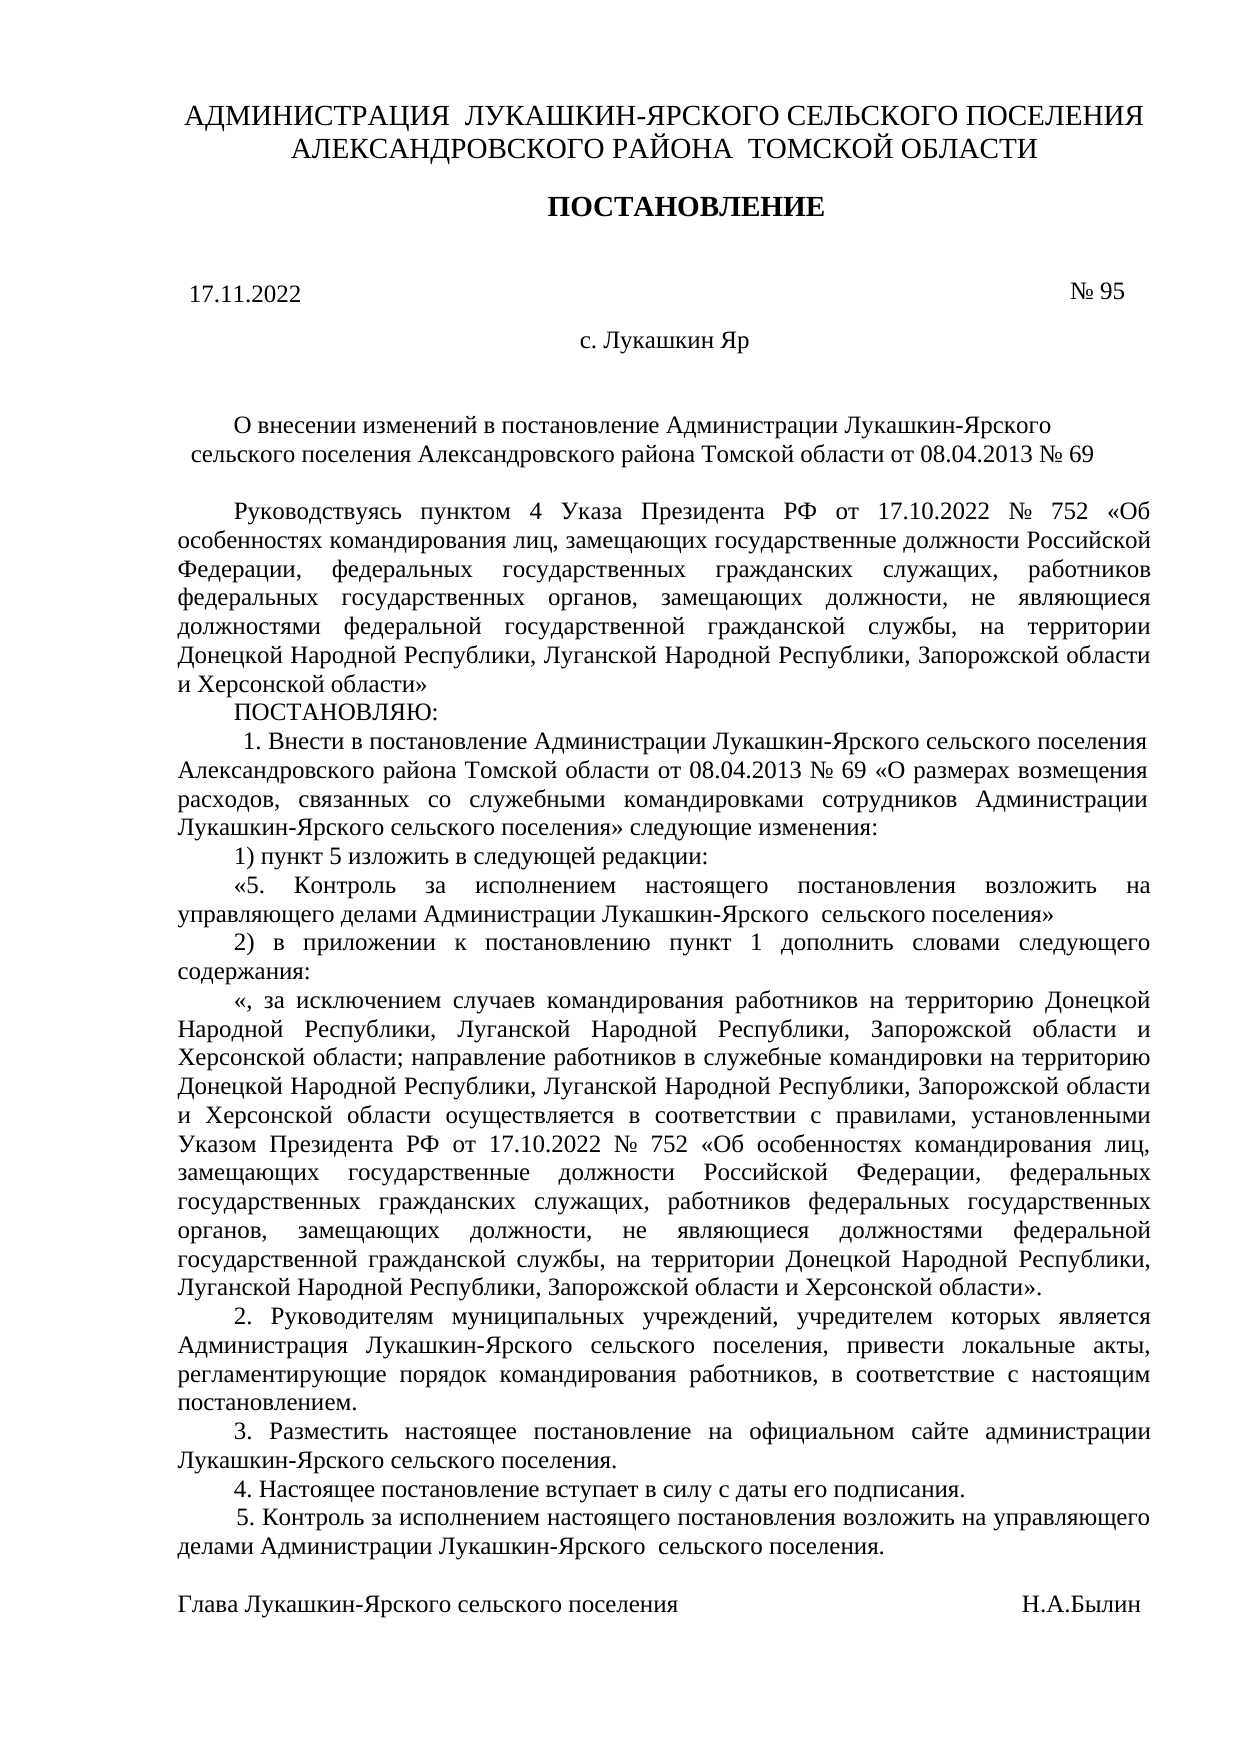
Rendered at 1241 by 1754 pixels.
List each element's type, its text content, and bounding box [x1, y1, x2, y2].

list 1. Внести в постановление Администрации Лукашкин-Ярского сельского поселения Александровского района Томской области от 08.04.2013 № 69 «О размерах возмещения расходов, связанных со служебными командировками сотрудников Администрации Лукашкин-Ярского сельского поселения» следующие изменения: [177, 726, 1148, 841]
text «5. Контроль за исполнением настоящего постановления возложить на управляющего делами Администрации Лукашкин-Ярского сельского поселения» [177, 870, 1152, 927]
text Руководствуясь пунктом 4 Указа Президента РФ от 17.10.2022 № 752 «Об особенностях командирования лиц, замещающих государственные должности Российской Федерации, федеральных государственных гражданских служащих, работников федеральных государственных органов, замещающих должности, не являющиеся должностями федеральной государственной гражданской службы, на территории Донецкой Народной Республики, Луганской Народной Республики, Запорожской области и Херсонской области» [177, 496, 1152, 697]
text 5. Контроль за исполнением настоящего постановления возложить на управляющего делами Администрации Лукашкин-Ярского сельского поселения. [177, 1502, 1152, 1560]
table_header 17.11.2022 [177, 251, 667, 325]
text АДМИНИСТРАЦИЯ ЛУКАШКИН-ЯРСКОГО СЕЛЬСКОГО ПОСЕЛЕНИЯ [177, 98, 1152, 131]
text АЛЕКСАНДРОВСКОГО РАЙОНА ТОМСКОЙ ОБЛАСТИ [177, 131, 1152, 165]
table_header О внесении изменений в постановление Администрации Лукашкин-Ярского сельского поселения Александровского района Томской области от 08.04.2013 № 69 [177, 410, 1122, 467]
text 4. Настоящее постановление вступает в силу с даты его подписания. [177, 1474, 1152, 1502]
text 1) пункт 5 изложить в следующей редакции: [177, 841, 1152, 870]
text ПОСТАНОВЛЯЮ: [177, 697, 1152, 726]
text «, за исключением случаев командирования работников на территорию Донецкой Народной Республики, Луганской Народной Республики, Запорожской области и Херсонской области; направление работников в служебные командировки на территорию Донецкой Народной Республики, Луганской Народной Республики, Запорожской области и Херсонской области осуществляется в соответствии с правилами, установленными Указом Президента РФ от 17.10.2022 № 752 «Об особенностях командирования лиц, замещающих государственные должности Российской Федерации, федеральных государственных гражданских служащих, работников федеральных государственных органов, замещающих должности, не являющиеся должностями федеральной государственной гражданской службы, на территории Донецкой Народной Республики, Луганской Народной Республики, Запорожской области и Херсонской области». [177, 985, 1152, 1301]
text ПОСТАНОВЛЕНИЕ [177, 189, 1152, 222]
text 3. Разместить настоящее постановление на официальном сайте администрации Лукашкин-Ярского сельского поселения. [177, 1416, 1152, 1474]
table_header № 95 [667, 251, 1152, 325]
text Глава Лукашкин-Ярского сельского поселения Н.А.Былин [177, 1589, 1152, 1617]
table_cell с. Лукашкин Яр [177, 325, 1152, 381]
text 2) в приложении к постановлению пункт 1 дополнить словами следующего содержания: [177, 927, 1152, 985]
text 2. Руководителям муниципальных учреждений, учредителем которых является Администрация Лукашкин-Ярского сельского поселения, привести локальные акты, регламентирующие порядок командирования работников, в соответствие с настоящим постановлением. [177, 1301, 1152, 1416]
